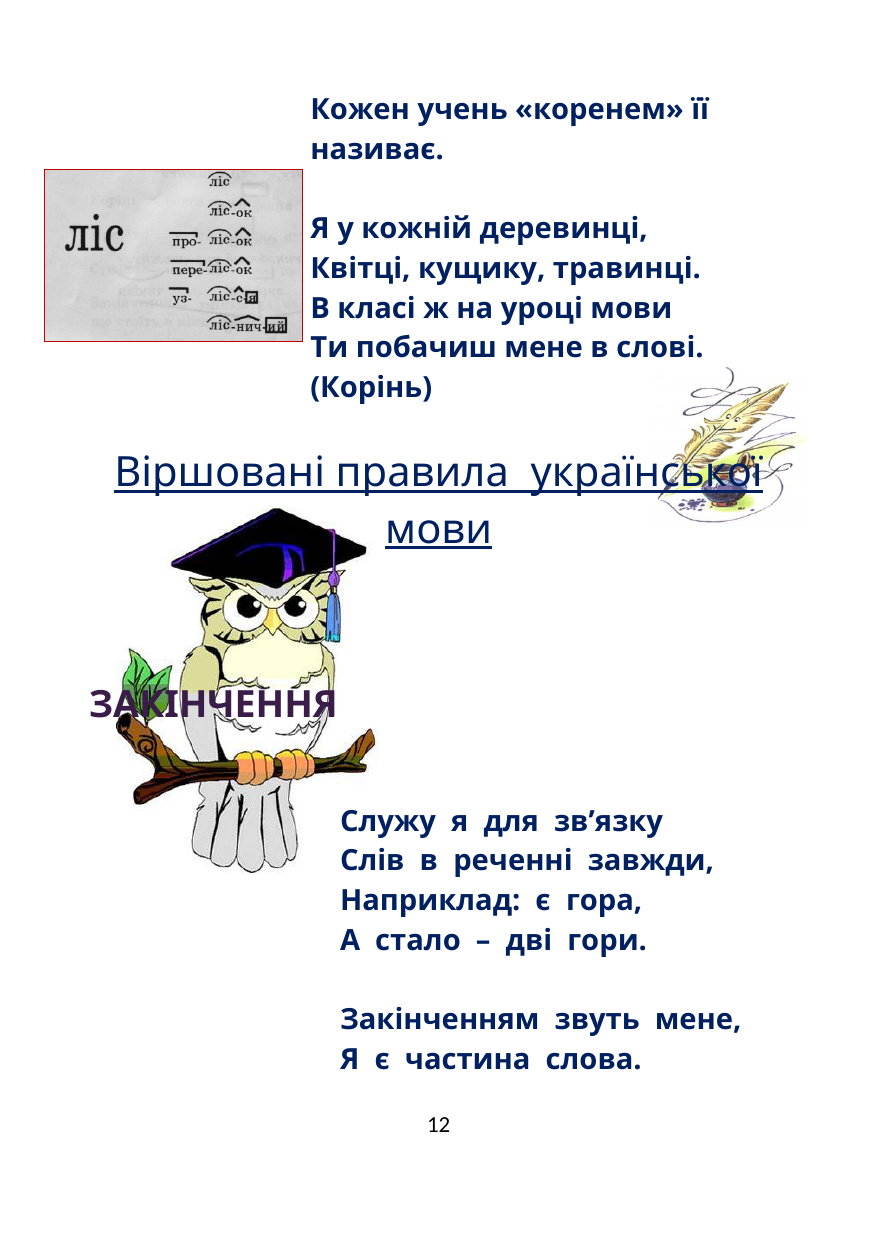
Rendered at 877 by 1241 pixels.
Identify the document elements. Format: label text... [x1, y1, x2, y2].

picture [45, 170, 302, 341]
text Служу я для зв’язку [340, 800, 788, 839]
text Слів в реченні завжди, [340, 839, 788, 879]
text В класі ж на уроці мови [310, 287, 788, 327]
text Закінченням звуть мене, [340, 998, 788, 1038]
picture [650, 367, 810, 527]
picture [115, 555, 379, 678]
text ЗАКІНЧЕННЯ [89, 678, 788, 729]
text Квітці, кущику, травинці. [310, 247, 788, 287]
text Кожен учень «коренем» її називає. [310, 89, 788, 168]
text Я є частина слова. [340, 1038, 788, 1078]
text Я у кожній деревинці, [310, 208, 788, 247]
text Наприклад: є гора, [340, 879, 788, 919]
text Ти побачиш мене в слові. (Корінь) [310, 327, 788, 406]
text А стало – дві гори. [340, 919, 788, 959]
text Віршовані правила української мови [89, 442, 788, 555]
picture [115, 729, 379, 880]
